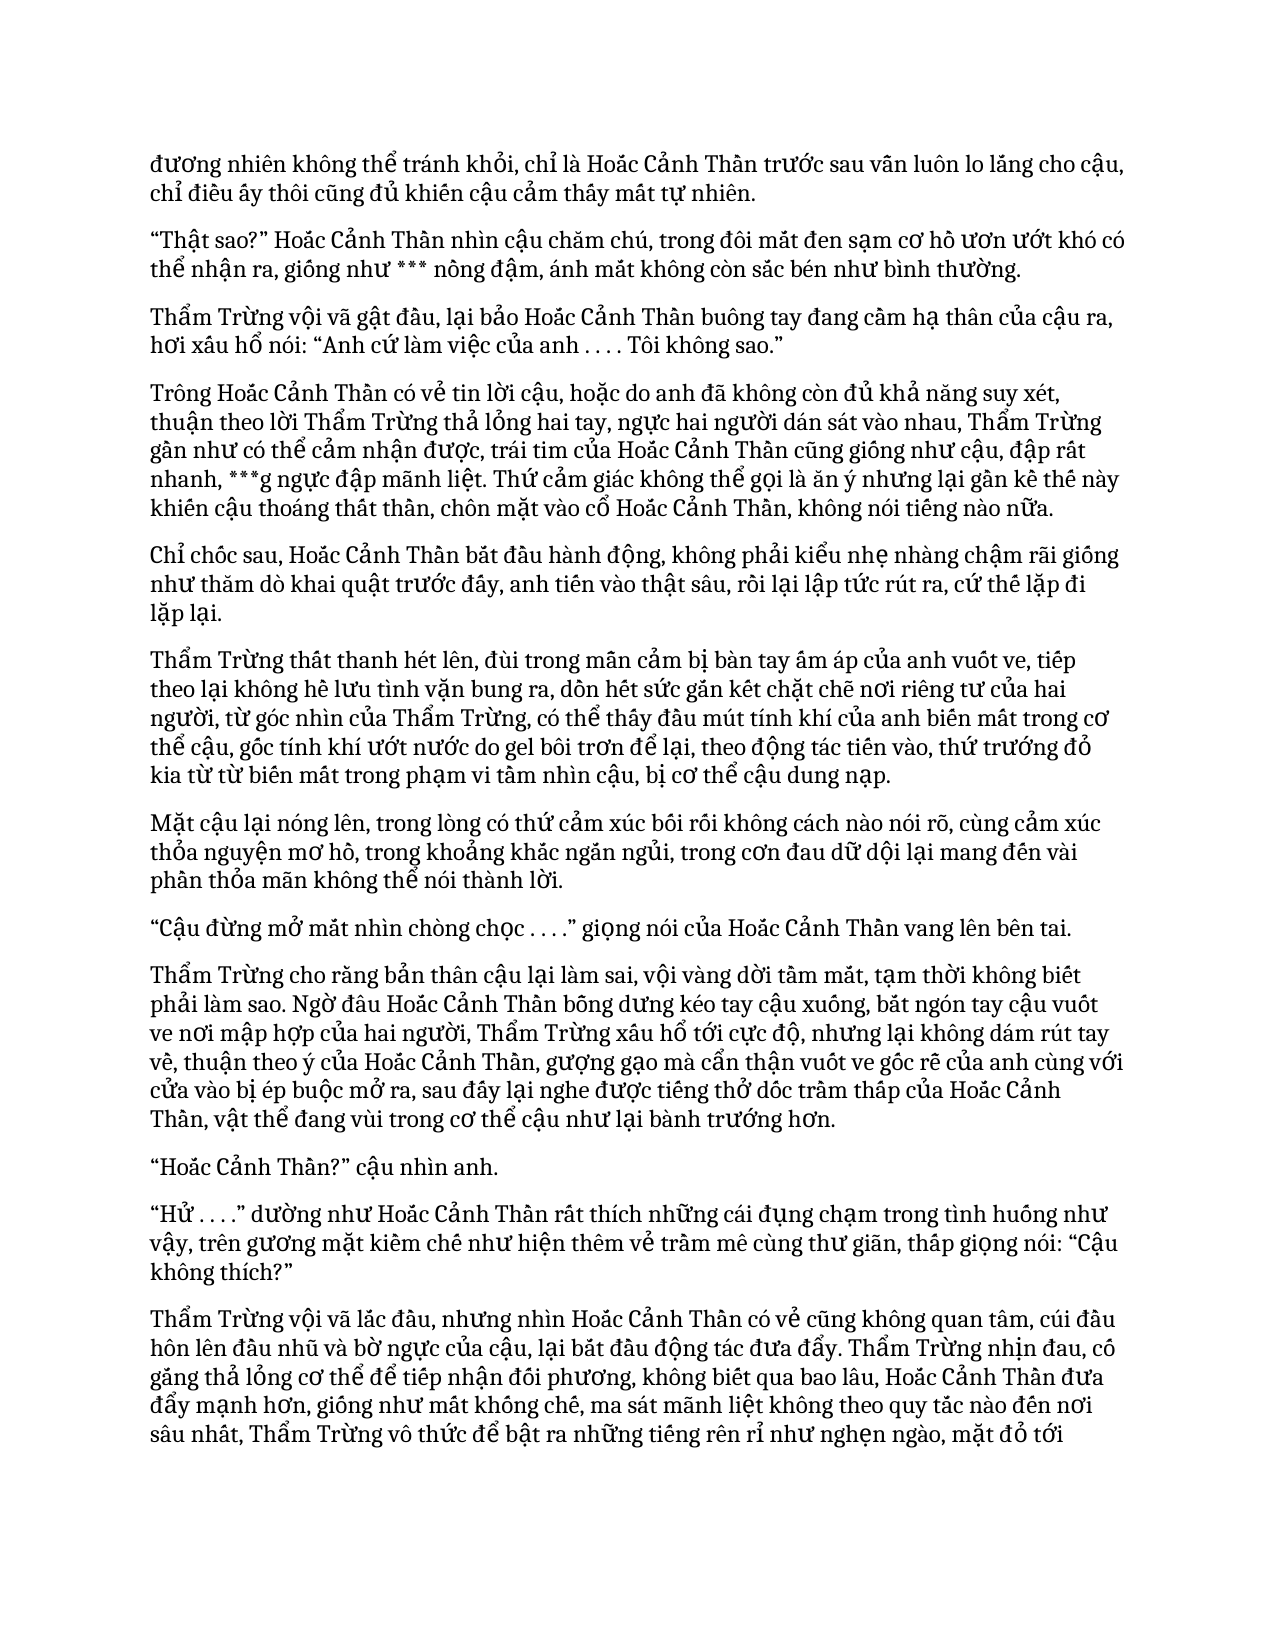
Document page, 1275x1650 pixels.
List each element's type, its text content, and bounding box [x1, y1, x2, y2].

text Mặt cậu lại nóng lên, trong lòng có thứ cảm xúc bối rối không cách nào nói rõ, cùng cảm xúc thỏa nguyện mơ hồ, trong khoảng khắc ngắn ngủi, trong cơn đau dữ dội lại mang đến vài phần thỏa mãn không thể nói thành lời. [150, 809, 1125, 895]
text Thẩm Trừng cho rằng bản thân cậu lại làm sai, vội vàng dời tầm mắt, tạm thời không biết phải làm sao. Ngờ đâu Hoắc Cảnh Thần bỗng dưng kéo tay cậu xuống, bắt ngón tay cậu vuốt ve nơi mập hợp của hai người, Thẩm Trừng xấu hổ tới cực độ, nhưng lại không dám rút tay về, thuận theo ý của Hoắc Cảnh Thần, gượng gạo mà cẩn thận vuốt ve gốc rễ của anh cùng với cửa vào bị ép buộc mở ra, sau đấy lại nghe được tiếng thở dốc trầm thấp của Hoắc Cảnh Thần, vật thể đang vùi trong cơ thể cậu như lại bành trướng hơn. [150, 961, 1125, 1134]
text Trông Hoắc Cảnh Thần có vẻ tin lời cậu, hoặc do anh đã không còn đủ khả năng suy xét, thuận theo lời Thẩm Trừng thả lỏng hai tay, ngực hai người dán sát vào nhau, Thẩm Trừng gần như có thể cảm nhận được, trái tim của Hoắc Cảnh Thần cũng giống như cậu, đập rất nhanh, ***g ngực đập mãnh liệt. Thứ cảm giác không thể gọi là ăn ý nhưng lại gần kề thế này khiến cậu thoáng thất thần, chôn mặt vào cổ Hoắc Cảnh Thần, không nói tiếng nào nữa. [150, 379, 1125, 522]
text “Hoắc Cảnh Thần?” cậu nhìn anh. [150, 1152, 1125, 1181]
text Thẩm Trừng vội vã gật đầu, lại bảo Hoắc Cảnh Thần buông tay đang cầm hạ thân của cậu ra, hơi xấu hổ nói: “Anh cứ làm việc của anh . . . . Tôi không sao.” [150, 302, 1125, 360]
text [150, 150, 1125, 207]
text “Hử . . . .” dường như Hoắc Cảnh Thần rất thích những cái đụng chạm trong tình huống như vậy, trên gương mặt kiềm chế như hiện thêm vẻ trầm mê cùng thư giãn, thấp giọng nói: “Cậu không thích?” [150, 1200, 1125, 1286]
text “Thật sao?” Hoắc Cảnh Thần nhìn cậu chăm chú, trong đôi mắt đen sạm cơ hồ ươn ướt khó có thể nhận ra, giống như *** nồng đậm, ánh mắt không còn sắc bén như bình thường. [150, 226, 1125, 284]
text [150, 1305, 1125, 1449]
text Thẩm Trừng thất thanh hét lên, đùi trong mẫn cảm bị bàn tay ấm áp của anh vuốt ve, tiếp theo lại không hề lưu tình vặn bung ra, dồn hết sức gắn kết chặt chẽ nơi riêng tư của hai người, từ góc nhìn của Thẩm Trừng, có thể thấy đầu mút tính khí của anh biến mất trong cơ thể cậu, gốc tính khí ướt nước do gel bôi trơn để lại, theo động tác tiến vào, thứ trướng đỏ kia từ từ biến mất trong phạm vi tầm nhìn cậu, bị cơ thể cậu dung nạp. [150, 646, 1125, 790]
text “Cậu đừng mở mắt nhìn chòng chọc . . . .” giọng nói của Hoắc Cảnh Thần vang lên bên tai. [150, 914, 1125, 942]
text Chỉ chốc sau, Hoắc Cảnh Thần bắt đầu hành động, không phải kiểu nhẹ nhàng chậm rãi giống như thăm dò khai quật trước đấy, anh tiến vào thật sâu, rồi lại lập tức rút ra, cứ thế lặp đi lặp lại. [150, 541, 1125, 627]
